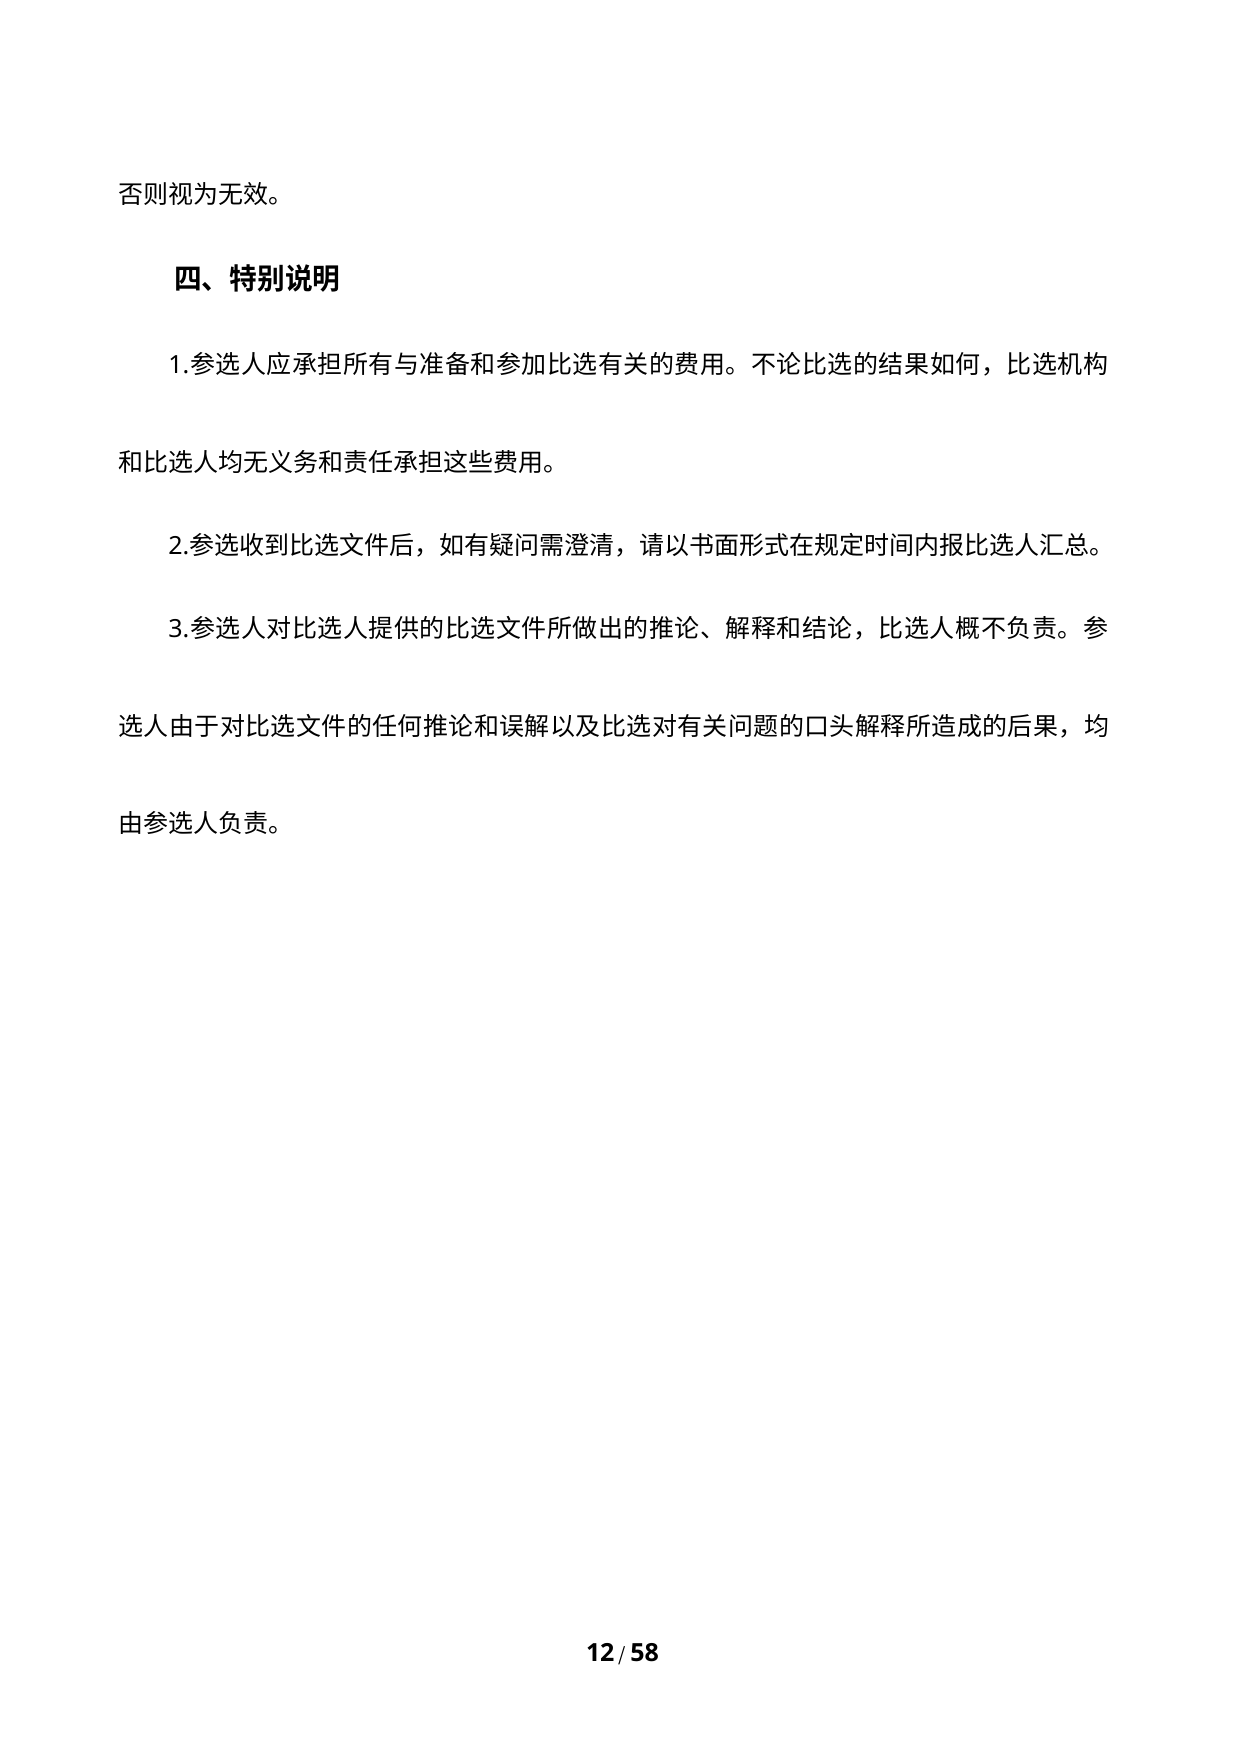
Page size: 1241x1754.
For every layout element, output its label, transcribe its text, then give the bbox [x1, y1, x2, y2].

text 1.参选人应承担所有与准备和参加比选有关的费用。不论比选的结果如何，比选机构和比选人均无义务和责任承担这些费用。 [118, 331, 1109, 493]
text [118, 160, 1109, 225]
text 四、特别说明 [118, 244, 1122, 309]
text 2.参选收到比选文件后，如有疑问需澄清，请以书面形式在规定时间内报比选人汇总。 [118, 511, 1109, 576]
text 3.参选人对比选人提供的比选文件所做出的推论、解释和结论，比选人概不负责。参选人由于对比选文件的任何推论和误解以及比选对有关问题的口头解释所造成的后果，均由参选人负责。 [118, 594, 1109, 854]
